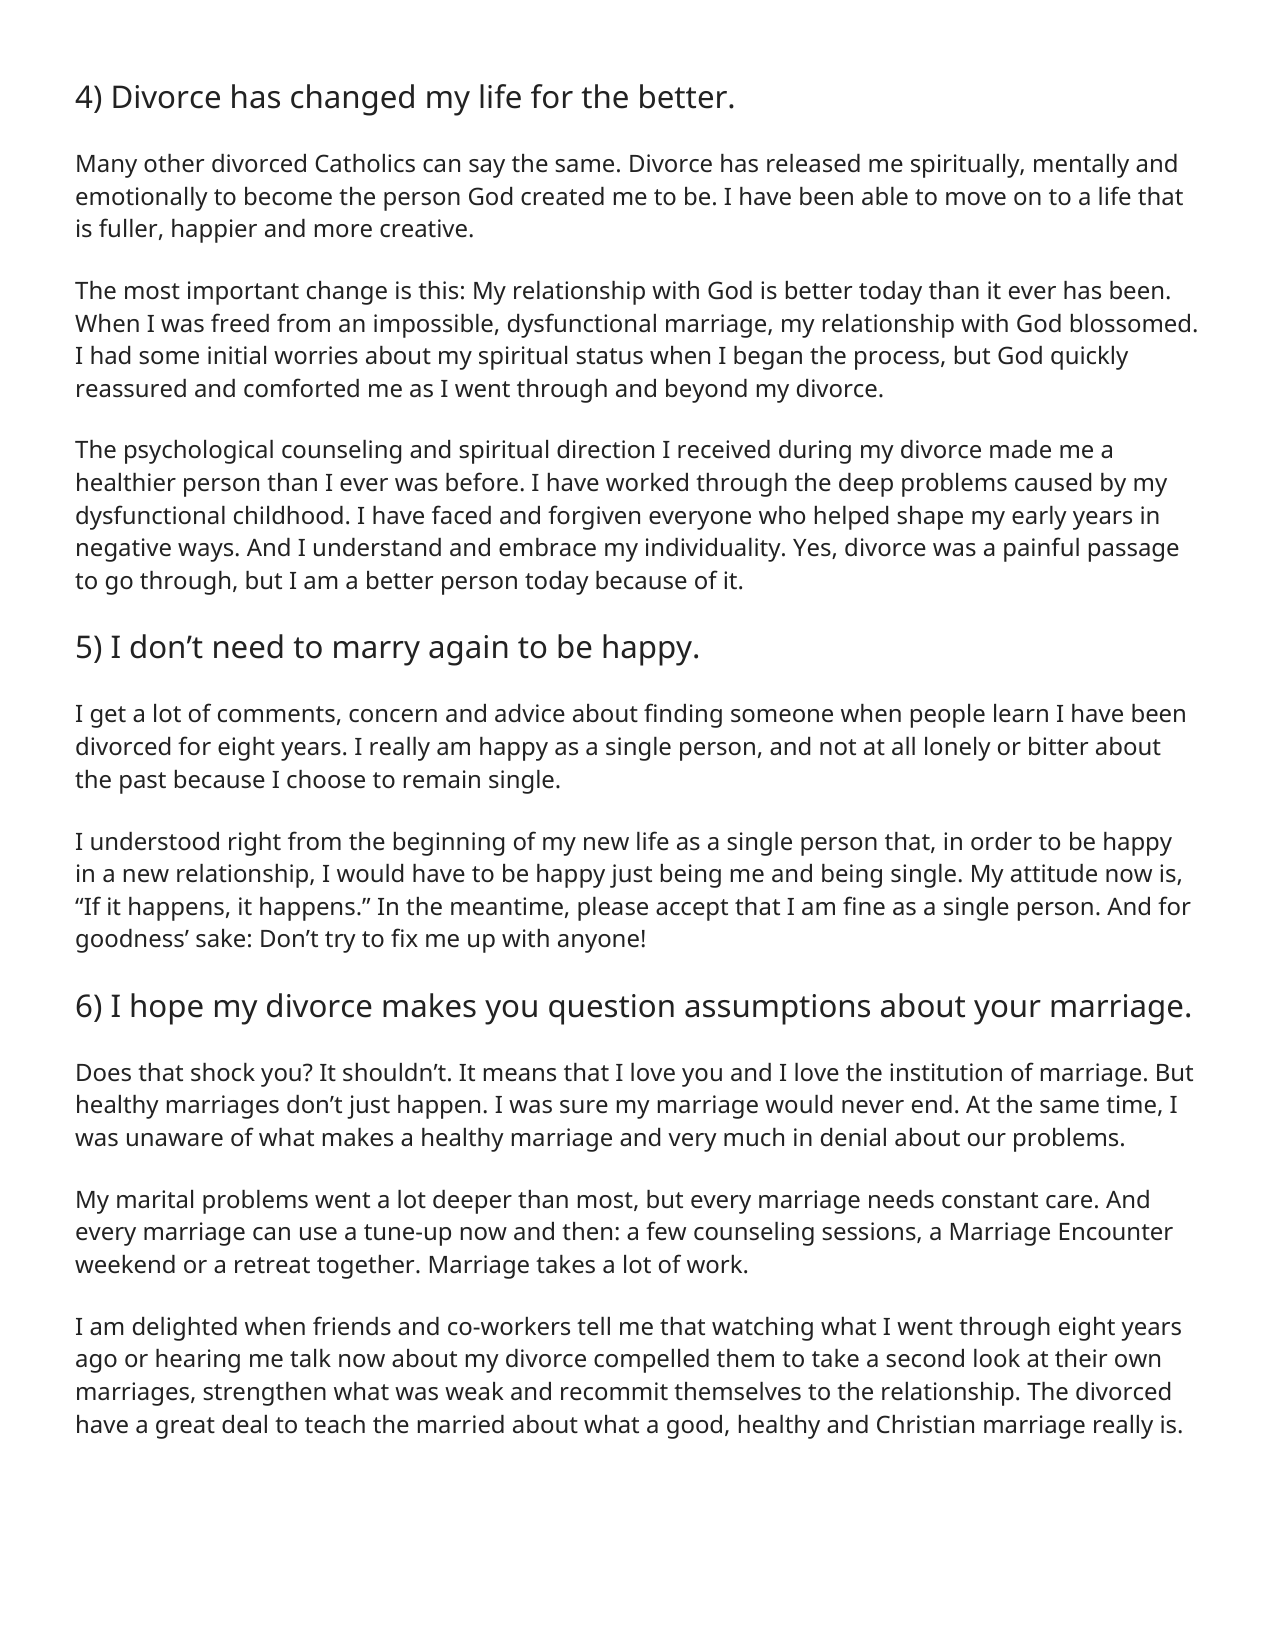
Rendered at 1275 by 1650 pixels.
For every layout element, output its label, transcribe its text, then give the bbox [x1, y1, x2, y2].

text I understood right from the beginning of my new life as a single person that, in order to be happy in a new relationship, I would have to be happy just being me and being single. My attitude now is, “If it happens, it happens.” In the meantime, please accept that I am fine as a single person. And for goodness’ sake: Don’t try to fix me up with anyone! [75, 824, 1200, 955]
text The psychological counseling and spiritual direction I received during my divorce made me a healthier person than I ever was before. I have worked through the deep problems caused by my dysfunctional childhood. I have faced and forgiven everyone who helped shape my early years in negative ways. And I understand and embrace my individuality. Yes, divorce was a painful passage to go through, but I am a better person today because of it. [75, 433, 1200, 596]
text My marital problems went a lot deeper than most, but every marriage needs constant care. And every marriage can use a tune-up now and then: a few counseling sessions, a Marriage Encounter weekend or a retreat together. Marriage takes a lot of work. [75, 1183, 1200, 1280]
text Does that shock you? It shouldn’t. It means that I love you and I love the institution of marriage. But healthy marriages don’t just happen. I was sure my marriage would never end. At the same time, I was unaware of what makes a healthy marriage and very much in denial about our problems. [75, 1056, 1200, 1153]
text I am delighted when friends and co-workers tell me that watching what I went through eight years ago or hearing me talk now about my divorce compelled them to take a second look at their own marriages, strengthen what was weak and recommit themselves to the relationship. The divorced have a great deal to teach the married about what a good, healthy and Christian marriage really is. [75, 1309, 1200, 1440]
subtitle 4) Divorce has changed my life for the better. [75, 75, 1200, 118]
text Many other divorced Catholics can say the same. Divorce has released me spiritually, mentally and emotionally to become the person God created me to be. I have been able to move on to a life that is fuller, happier and more creative. [75, 147, 1200, 244]
subtitle 6) I hope my divorce makes you question assumptions about your marriage. [75, 984, 1200, 1026]
subtitle 5) I don’t need to marry again to be happy. [75, 626, 1200, 668]
text I get a lot of comments, concern and advice about finding someone when people learn I have been divorced for eight years. I really am happy as a single person, and not at all lonely or bitter about the past because I choose to remain single. [75, 697, 1200, 795]
text The most important change is this: My relationship with God is better today than it ever has been. When I was freed from an impossible, dysfunctional marriage, my relationship with God blossomed. I had some initial worries about my spiritual status when I began the process, but God quickly reassured and comforted me as I went through and beyond my divorce. [75, 274, 1200, 404]
